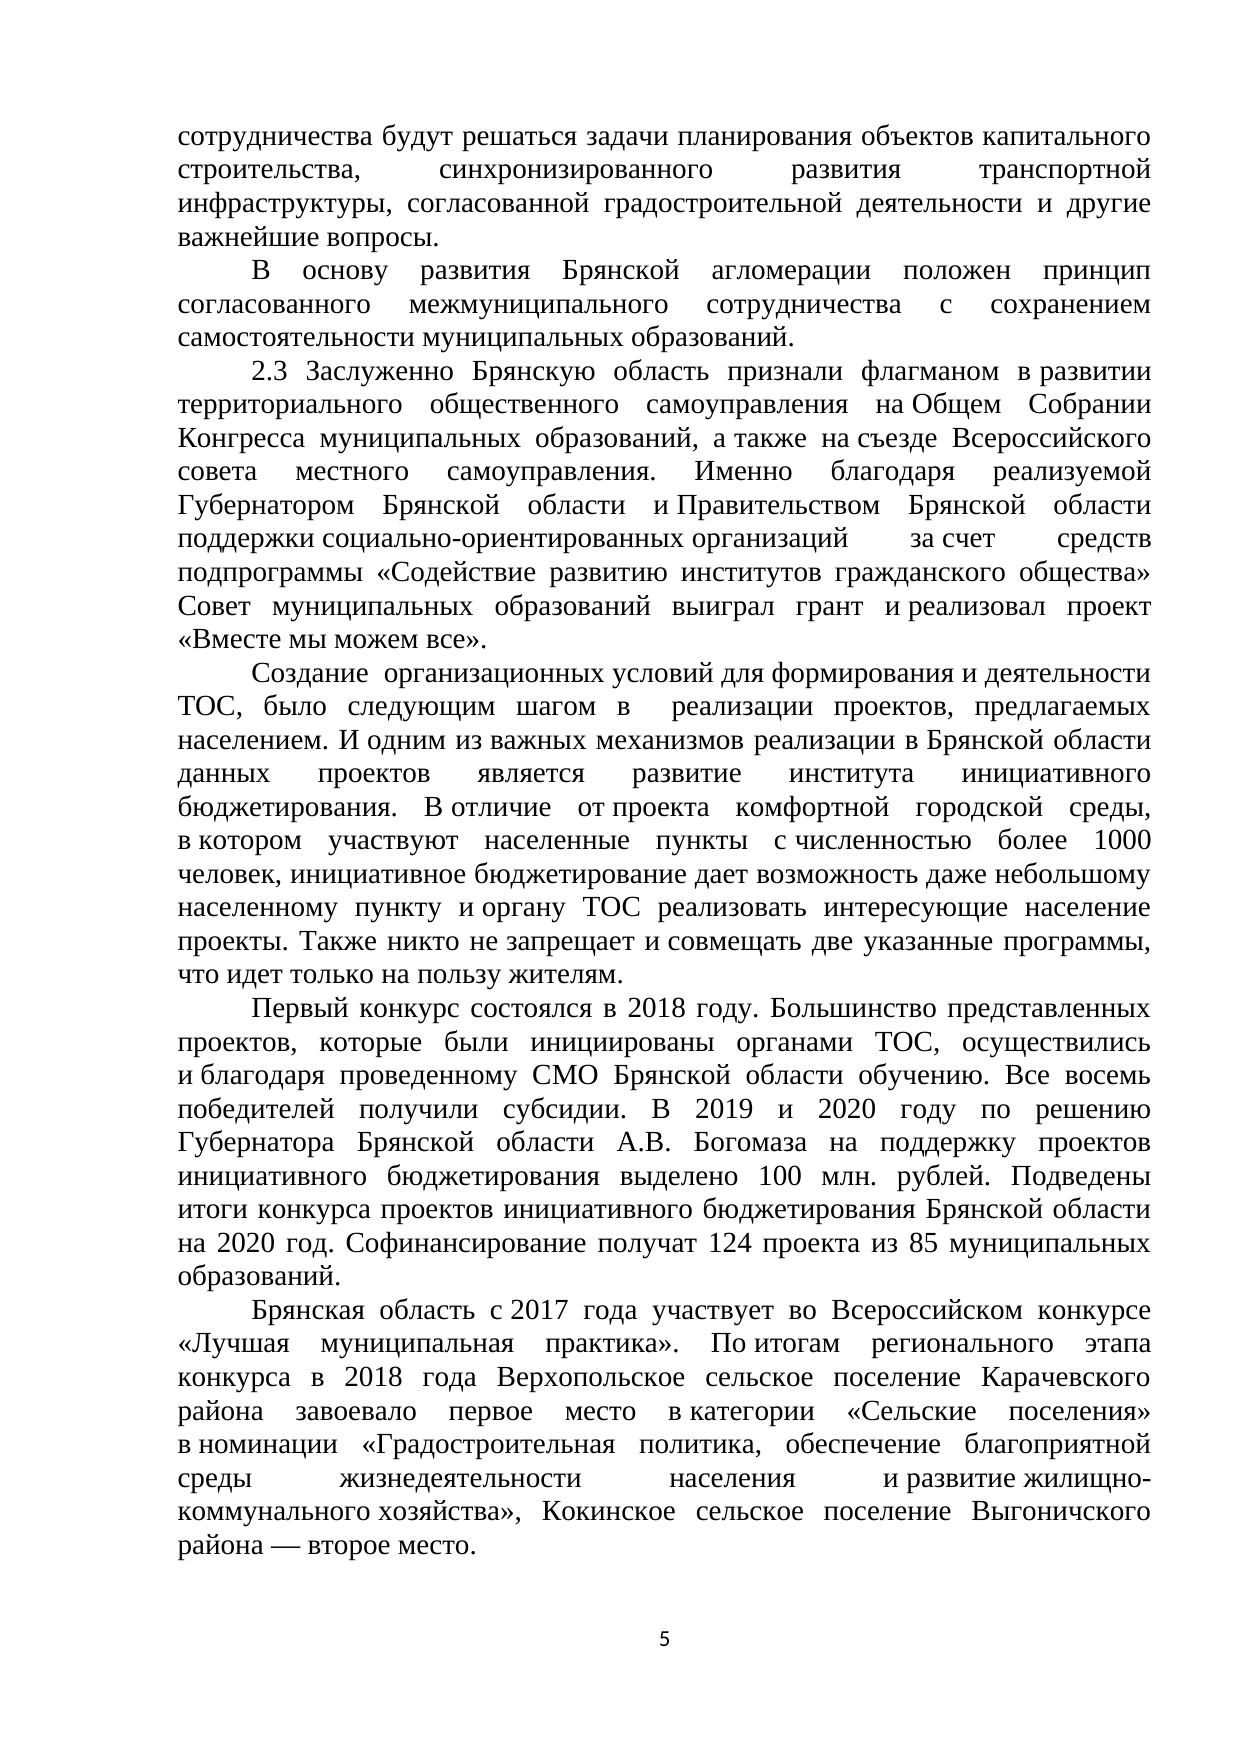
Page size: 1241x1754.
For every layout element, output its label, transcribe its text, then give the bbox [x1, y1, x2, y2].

list 2.3 Заслуженно Брянскую область признали флагманом в развитии территориального общественного самоуправления на Общем Собрании Конгресса муниципальных образований, а также на съезде Всероссийского совета местного самоуправления. Именно благодаря реализуемой Губернатором Брянской области и Правительством Брянской области поддержки социально-ориентированных организаций за счет средств подпрограммы «Содействие развитию институтов гражданского общества» Совет муниципальных образований выиграл грант и реализовал проект «Вместе мы можем все». [177, 353, 1152, 655]
list Первый конкурс состоялся в 2018 году. Большинство представленных проектов, которые были инициированы органами ТОС, осуществились и благодаря проведенному СМО Брянской области обучению. Все восемь победителей получили субсидии. В 2019 и 2020 году по решению Губернатора Брянской области А.В. Богомаза на поддержку проектов инициативного бюджетирования выделено 100 млн. рублей. Подведены итоги конкурса проектов инициативного бюджетирования Брянской области на 2020 год. Софинансирование получат 124 проекта из 85 муниципальных образований. [177, 990, 1152, 1292]
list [177, 118, 1152, 252]
list Создание организационных условий для формирования и деятельности ТОС, было следующим шагом в реализации проектов, предлагаемых населением. И одним из важных механизмов реализации в Брянской области данных проектов является развитие института инициативного бюджетирования. В отличие от проекта комфортной городской среды, в котором участвуют населенные пункты с численностью более 1000 человек, инициативное бюджетирование дает возможность даже небольшому населенному пункту и органу ТОС реализовать интересующие население проекты. Также никто не запрещает и совмещать две указанные программы, что идет только на пользу жителям. [177, 655, 1152, 990]
list Брянская область с 2017 года участвует во Всероссийском конкурсе «Лучшая муниципальная практика». По итогам регионального этапа конкурса в 2018 года Верхопольское сельское поселение Карачевского района завоевало первое место в категории «Сельские поселения» в номинации «Градостроительная политика, обеспечение благоприятной среды жизнедеятельности населения и развитие жилищно-коммунального хозяйства», Кокинское сельское поселение Выгоничского района — второе место. [177, 1292, 1152, 1560]
list В основу развития Брянской агломерации положен принцип согласованного межмуниципального сотрудничества с сохранением самостоятельности муниципальных образований. [177, 252, 1152, 353]
